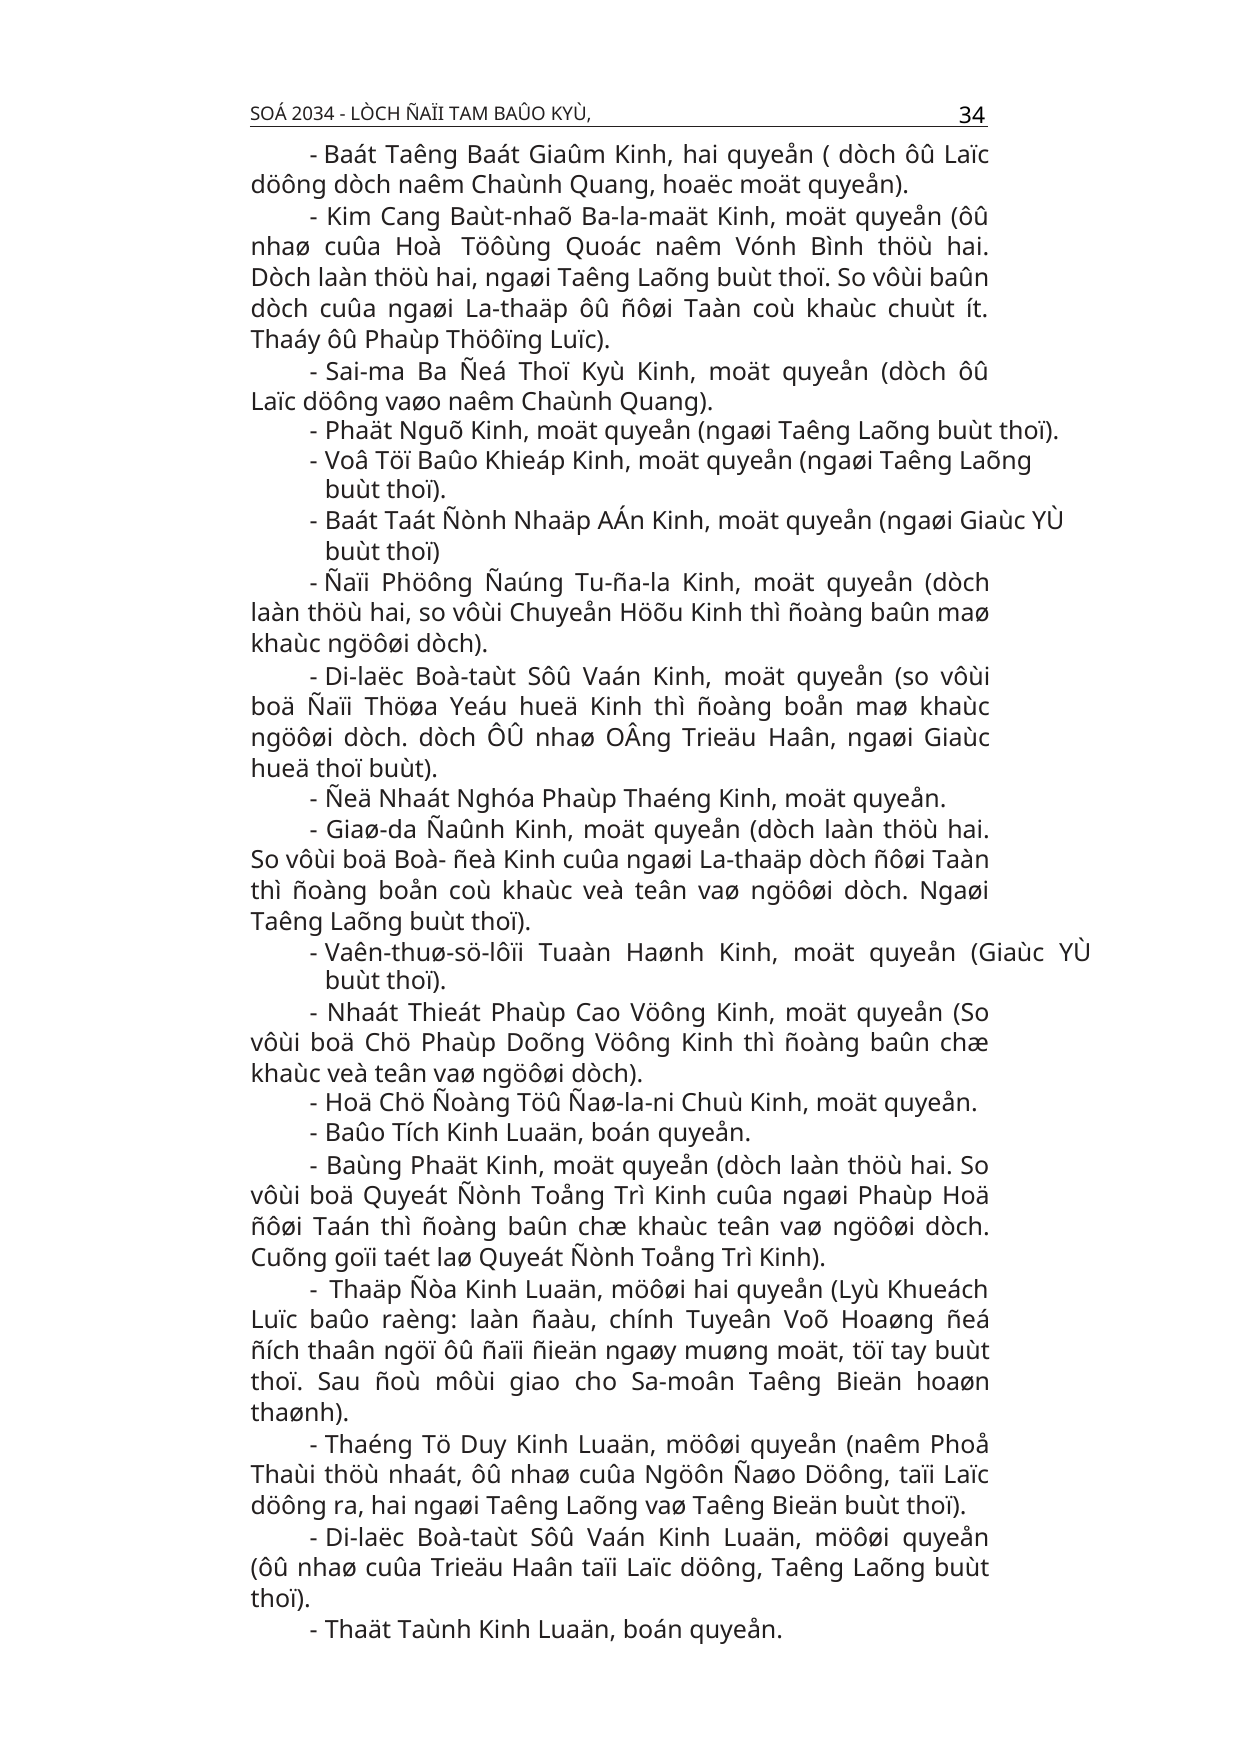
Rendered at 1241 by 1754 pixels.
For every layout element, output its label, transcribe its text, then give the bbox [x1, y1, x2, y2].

list Baùng Phaät Kinh, moät quyeån (dòch laàn thöù hai. So vôùi boä Quyeát Ñònh Toång Trì Kinh cuûa ngaøi Phaùp Hoä ñôøi Taán thì ñoàng baûn chæ khaùc teân vaø ngöôøi dòch. Cuõng goïi taét laø Quyeát Ñònh Toång Trì Kinh). [250, 1149, 990, 1273]
list Di-laëc Boà-taùt Sôû Vaán Kinh Luaän, möôøi quyeån (ôû nhaø cuûa Trieäu Haân taïi Laïc döông, Taêng Laõng buùt thoï). [250, 1522, 990, 1615]
list Di-laëc Boà-taùt Sôû Vaán Kinh, moät quyeån (so vôùi boä Ñaïi Thöøa Yeáu hueä Kinh thì ñoàng boån maø khaùc ngöôøi dòch. dòch ÔÛ nhaø OÂng Trieäu Haân, ngaøi Giaùc hueä thoï buùt). [250, 660, 990, 784]
list Thaäp Ñòa Kinh Luaän, möôøi hai quyeån (Lyù Khueách Luïc baûo raèng: laàn ñaàu, chính Tuyeân Voõ Hoaøng ñeá ñích thaân ngöï ôû ñaïi ñieän ngaøy muøng moät, töï tay buùt thoï. Sau ñoù môùi giao cho Sa-moân Taêng Bieän hoaøn thaønh). [250, 1273, 990, 1429]
list Kim Cang Baùt-nhaõ Ba-la-maät Kinh, moät quyeån (ôû nhaø cuûa Hoà Töôùng Quoác naêm Vónh Bình thöù hai. Dòch laàn thöù hai, ngaøi Taêng Laõng buùt thoï. So vôùi baûn dòch cuûa ngaøi La-thaäp ôû ñôøi Taàn coù khaùc chuùt ít. Thaáy ôû Phaùp Thöôïng Luïc). [250, 200, 990, 356]
list Baát Taát Ñònh Nhaäp AÁn Kinh, moät quyeån (ngaøi Giaùc YÙ buùt thoï) [309, 504, 1092, 566]
list Thaät Taùnh Kinh Luaän, boán quyeån. [309, 1615, 1092, 1645]
list Sai-ma Ba Ñeá Thoï Kyù Kinh, moät quyeån (dòch ôû Laïc döông vaøo naêm Chaùnh Quang). [250, 356, 990, 417]
list Vaên-thuø-sö-lôïi Tuaàn Haønh Kinh, moät quyeån (Giaùc YÙ buùt thoï). [309, 938, 1092, 995]
list Hoä Chö Ñoàng Töû Ñaø-la-ni Chuù Kinh, moät quyeån. [309, 1089, 1092, 1117]
list Ñaïi Phöông Ñaúng Tu-ña-la Kinh, moät quyeån (dòch laàn thöù hai, so vôùi Chuyeån Höõu Kinh thì ñoàng baûn maø khaùc ngöôøi dòch). [250, 567, 990, 660]
list Voâ Töï Baûo Khieáp Kinh, moät quyeån (ngaøi Taêng Laõng buùt thoï). [309, 445, 1092, 504]
list Thaéng Tö Duy Kinh Luaän, möôøi quyeån (naêm Phoå Thaùi thöù nhaát, ôû nhaø cuûa Ngöôn Ñaøo Döông, taïi Laïc döông ra, hai ngaøi Taêng Laõng vaø Taêng Bieän buùt thoï). [250, 1429, 990, 1522]
list Phaät Nguõ Kinh, moät quyeån (ngaøi Taêng Laõng buùt thoï). [309, 417, 1092, 445]
list Giaø-da Ñaûnh Kinh, moät quyeån (dòch laàn thöù hai. So vôùi boä Boà- ñeà Kinh cuûa ngaøi La-thaäp dòch ñôøi Taàn thì ñoàng boån coù khaùc veà teân vaø ngöôøi dòch. Ngaøi Taêng Laõng buùt thoï). [250, 814, 990, 938]
list Ñeä Nhaát Nghóa Phaùp Thaéng Kinh, moät quyeån. [309, 784, 1092, 813]
list Baûo Tích Kinh Luaän, boán quyeån. [309, 1117, 1092, 1148]
list Baát Taêng Baát Giaûm Kinh, hai quyeån ( dòch ôû Laïc döông dòch naêm Chaùnh Quang, hoaëc moät quyeån). [250, 138, 990, 200]
list Nhaát Thieát Phaùp Cao Vöông Kinh, moät quyeån (So vôùi boä Chö Phaùp Doõng Vöông Kinh thì ñoàng baûn chæ khaùc veà teân vaø ngöôøi dòch). [250, 997, 990, 1089]
